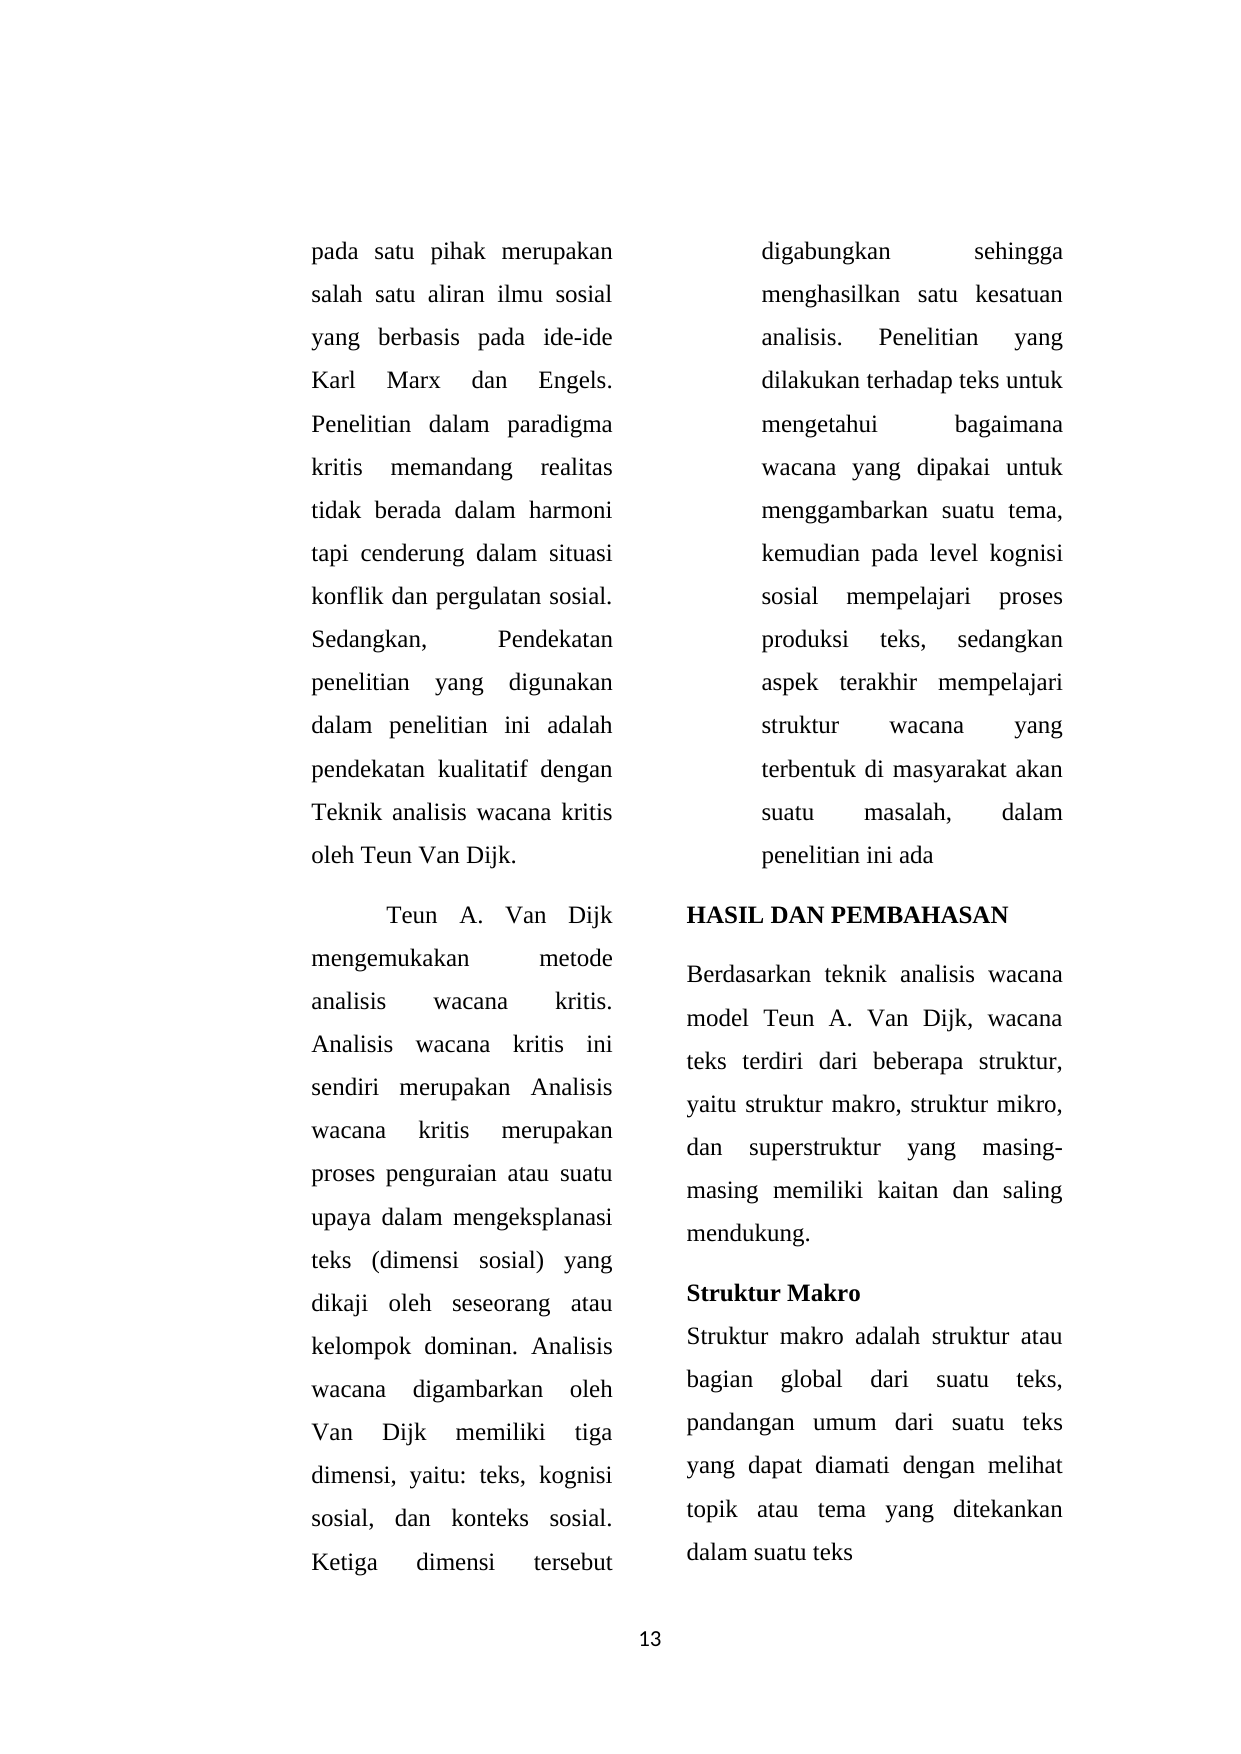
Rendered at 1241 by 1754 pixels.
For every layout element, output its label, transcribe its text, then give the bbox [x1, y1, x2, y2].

text Teun A. Van Dijk mengemukakan metode analisis wacana kritis. Analisis wacana kritis ini sendiri merupakan Analisis wacana kritis merupakan proses penguraian atau suatu upaya dalam mengeksplanasi teks (dimensi sosial) yang dikaji oleh seseorang atau kelompok dominan. Analisis wacana digambarkan oleh Van Dijk memiliki tiga dimensi, yaitu: teks, kognisi sosial, dan konteks sosial. Ketiga dimensi tersebut digabungkan sehingga menghasilkan satu kesatuan analisis. Penelitian yang dilakukan terhadap teks untuk mengetahui bagaimana wacana yang dipakai untuk menggambarkan suatu tema, kemudian pada level kognisi sosial mempelajari proses produksi teks, sedangkan aspek terakhir mempelajari struktur wacana yang terbentuk di masyarakat akan suatu masalah, dalam penelitian ini ada [311, 900, 613, 1575]
text Berdasarkan teknik analisis wacana model Teun A. Van Dijk, wacana teks terdiri dari beberapa struktur, yaitu struktur makro, struktur mikro, dan superstruktur yang masing-masing memiliki kaitan dan saling mendukung. [686, 959, 1063, 1247]
subtitle Struktur Makro [686, 1278, 1063, 1307]
text Struktur makro adalah struktur atau bagian global dari suatu teks, pandangan umum dari suatu teks yang dapat diamati dengan melihat topik atau tema yang ditekankan dalam suatu teks [686, 1321, 1063, 1566]
text HASIL DAN PEMBAHASAN [686, 900, 1063, 928]
text Teun A. Van Dijk mengemukakan metode analisis wacana kritis. Analisis wacana kritis ini sendiri merupakan Analisis wacana kritis merupakan proses penguraian atau suatu upaya dalam mengeksplanasi teks (dimensi sosial) yang dikaji oleh seseorang atau kelompok dominan. Analisis wacana digambarkan oleh Van Dijk memiliki tiga dimensi, yaitu: teks, kognisi sosial, dan konteks sosial. Ketiga dimensi tersebut digabungkan sehingga menghasilkan satu kesatuan analisis. Penelitian yang dilakukan terhadap teks untuk mengetahui bagaimana wacana yang dipakai untuk menggambarkan suatu tema, kemudian pada level kognisi sosial mempelajari proses produksi teks, sedangkan aspek terakhir mempelajari struktur wacana yang terbentuk di masyarakat akan suatu masalah, dalam penelitian ini ada [761, 236, 1063, 869]
